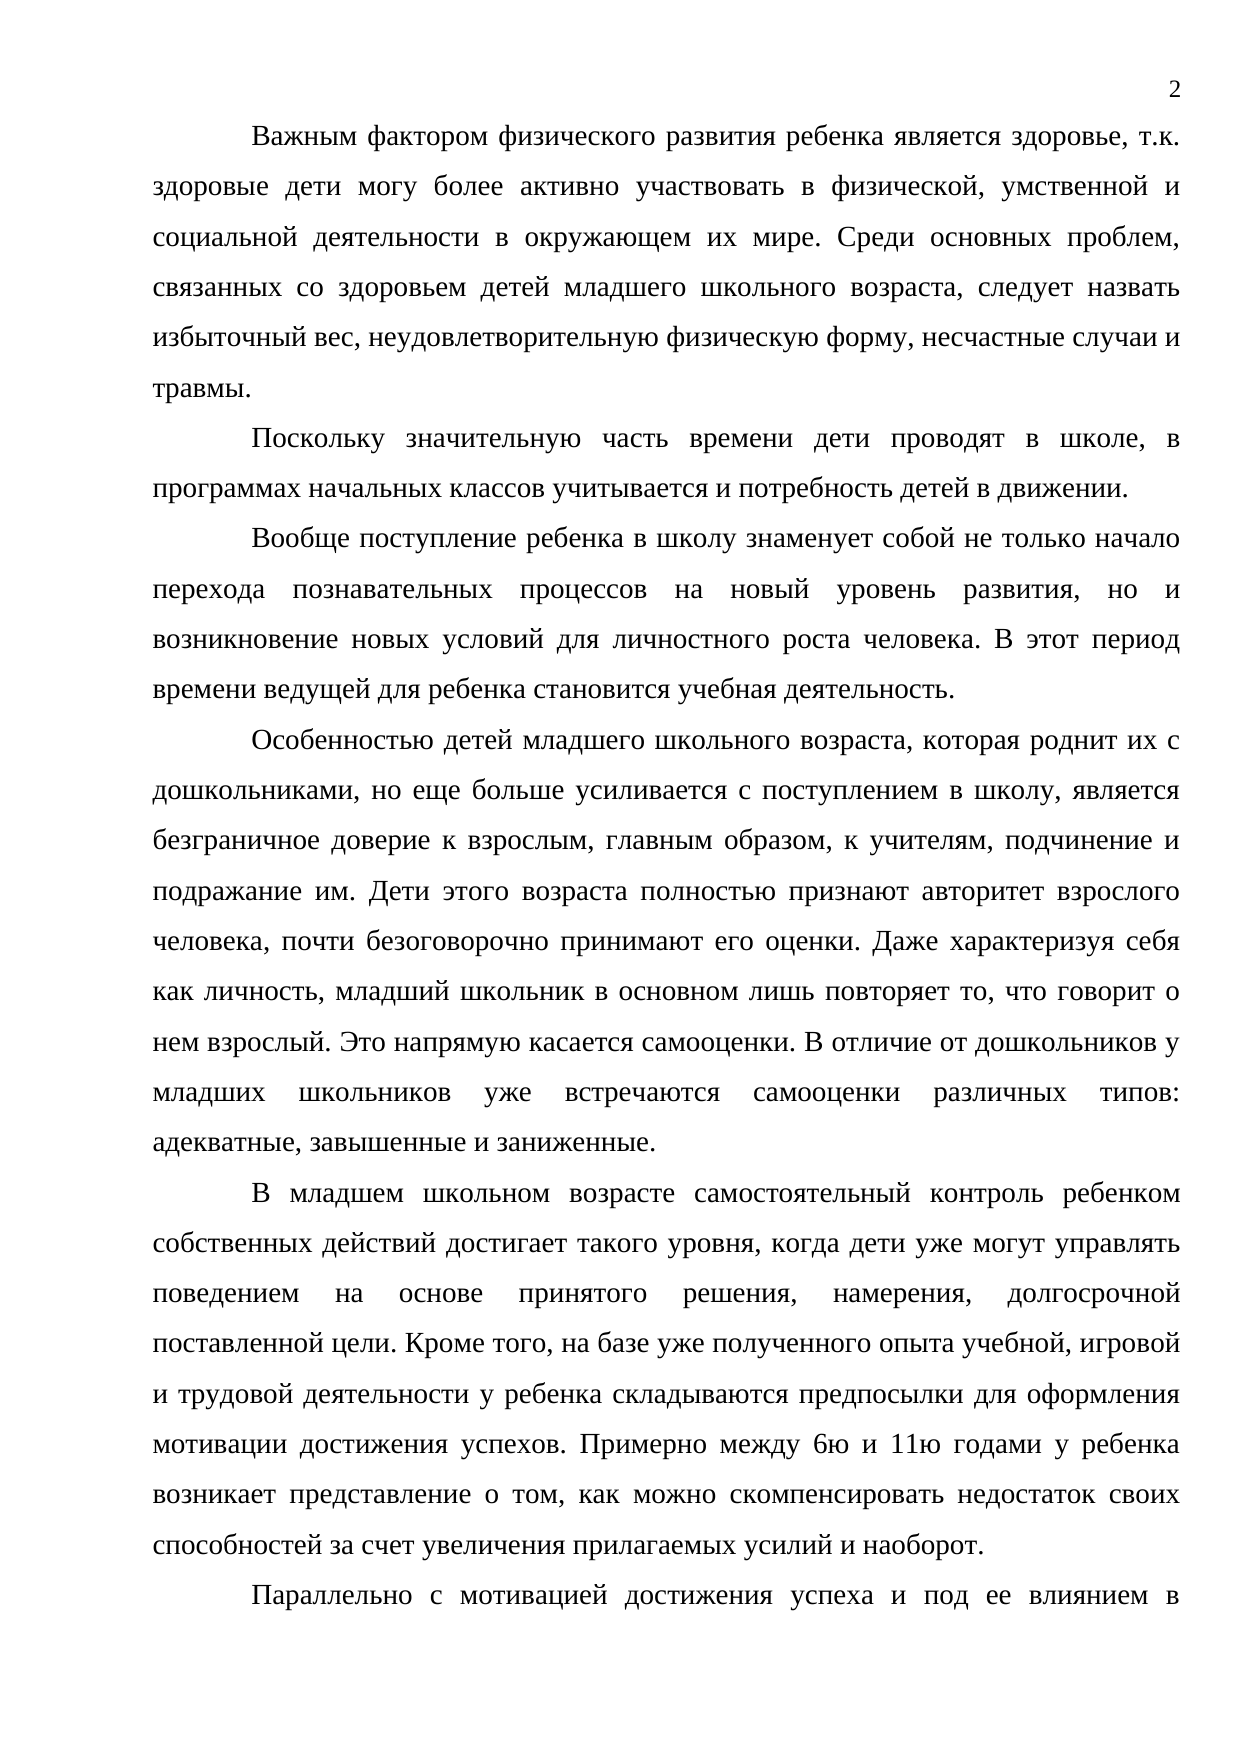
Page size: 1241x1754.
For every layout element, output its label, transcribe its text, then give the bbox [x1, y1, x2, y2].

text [152, 1577, 1181, 1611]
text Поскольку значительную часть времени дети проводят в школе, в программах начальных классов учитывается и потребность детей в движении. [152, 420, 1181, 504]
text Важным фактором физического развития ребенка является здоровье, т.к. здоровые дети могу более активно участвовать в физической, умственной и социальной деятельности в окружающем их мире. Среди основных проблем, связанных со здоровьем детей младшего школьного возраста, следует назвать избыточный вес, неудовлетворительную физическую форму, несчастные случаи и травмы. [152, 118, 1181, 403]
text Вообще поступление ребенка в школу знаменует собой не только начало перехода познавательных процессов на новый уровень развития, но и возникновение новых условий для личностного роста человека. В этот период времени ведущей для ребенка становится учебная деятельность. [152, 521, 1181, 705]
text В младшем школьном возрасте самостоятельный контроль ребенком собственных действий достигает такого уровня, когда дети уже могут управлять поведением на основе принятого решения, намерения, долгосрочной поставленной цели. Кроме того, на базе уже полученного опыта учебной, игровой и трудовой деятельности у ребенка складываются предпосылки для оформления мотивации достижения успехов. Примерно между 6ю и 11ю годами у ребенка возникает представление о том, как можно скомпенсировать недостаток своих способностей за счет увеличения прилагаемых усилий и наоборот. [152, 1175, 1181, 1560]
text Особенностью детей младшего школьного возраста, которая роднит их с дошкольниками, но еще больше усиливается с поступлением в школу, является безграничное доверие к взрослым, главным образом, к учителям, подчинение и подражание им. Дети этого возраста полностью признают авторитет взрослого человека, почти безоговорочно принимают его оценки. Даже характеризуя себя как личность, младший школьник в основном лишь повторяет то, что говорит о нем взрослый. Это напрямую касается самооценки. В отличие от дошкольников у младших школьников уже встречаются самооценки различных типов: адекватные, завышенные и заниженные. [152, 722, 1181, 1158]
